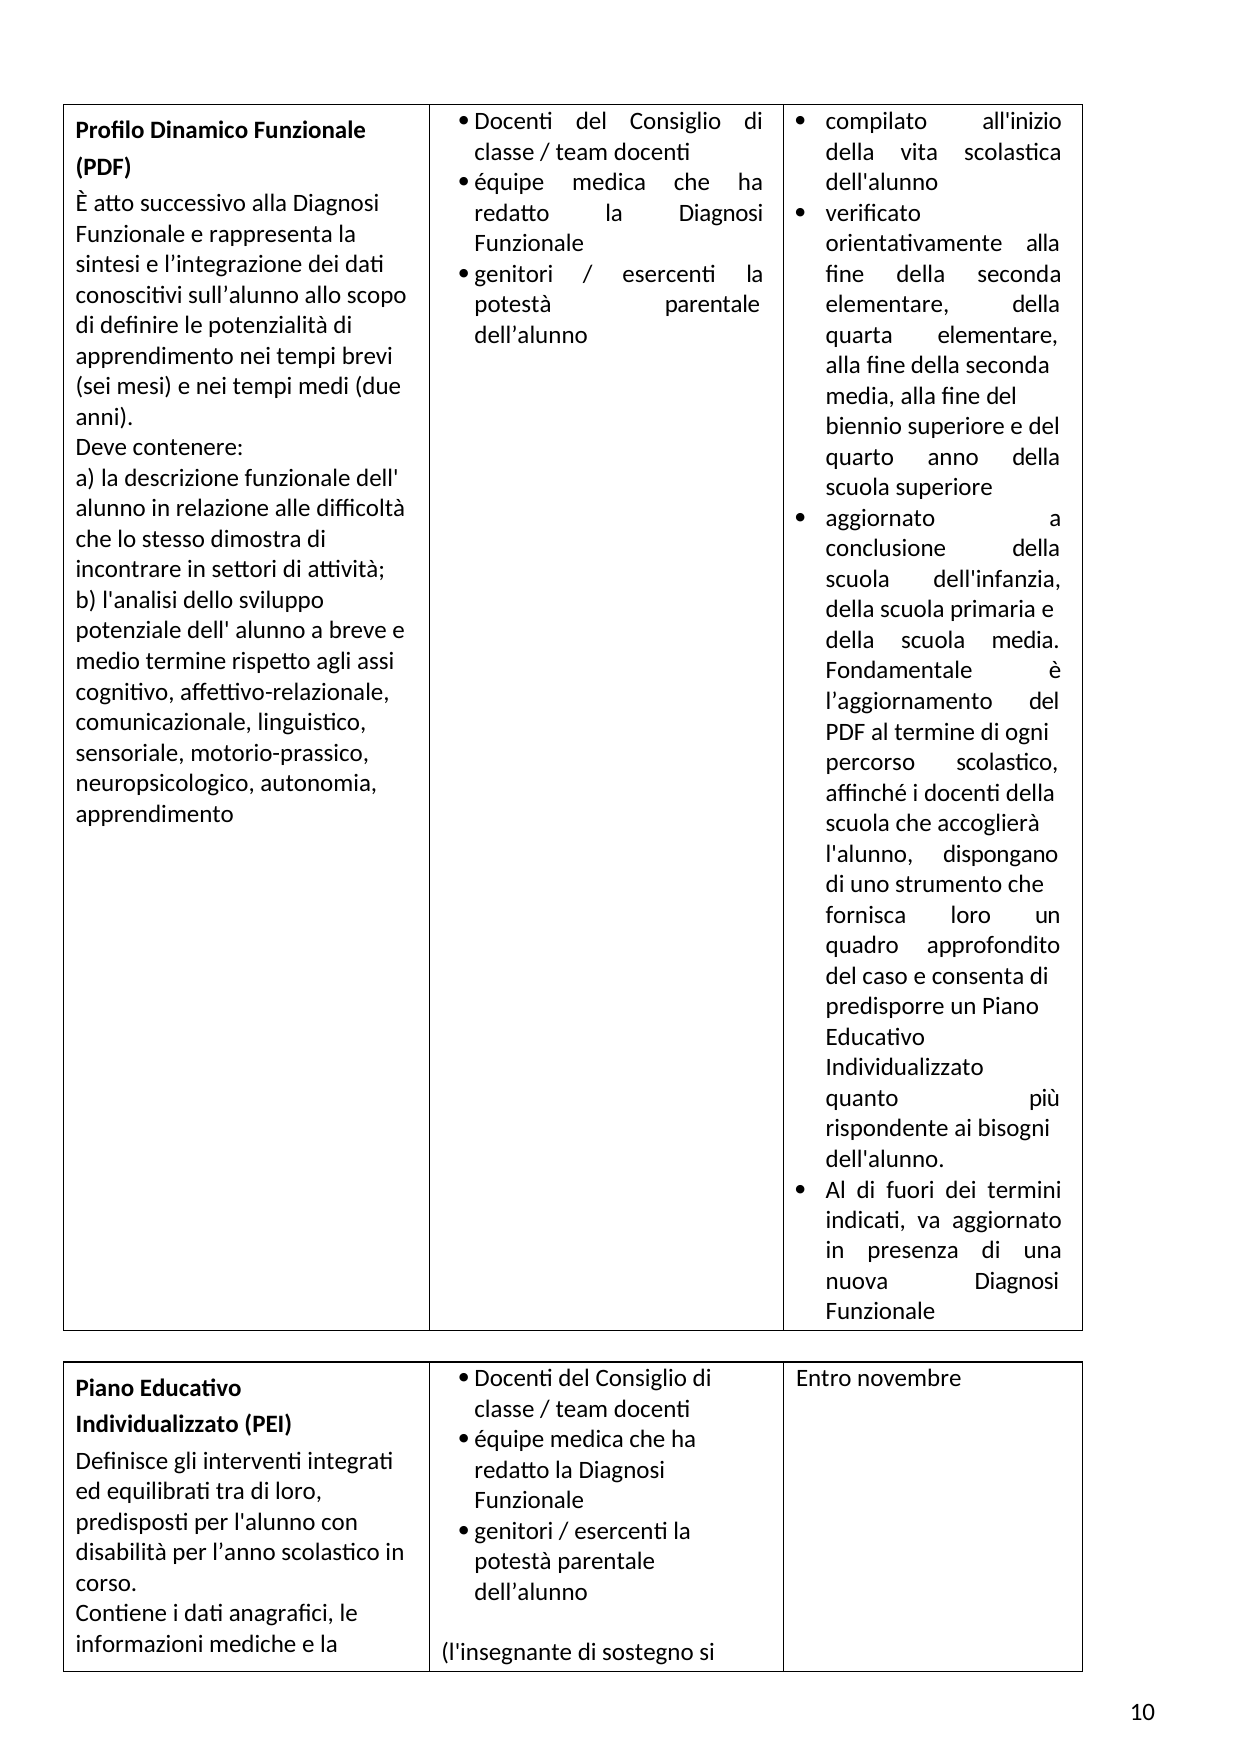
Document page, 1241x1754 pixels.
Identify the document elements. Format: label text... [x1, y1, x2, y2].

table_header Profilo Dinamico Funzionale (PDF) È atto successivo alla Diagnosi Funzionale e rappresenta la sintesi e l’integrazione dei dati conoscitivi sull’alunno allo scopo di definire le potenzialità di apprendimento nei tempi brevi (sei mesi) e nei tempi medi (due anni). Deve contenere: la descrizione funzionale dell' alunno in relazione alle difficoltà che lo stesso dimostra di incontrare in settori di attività; l'analisi dello sviluppo potenziale dell' alunno a breve e medio termine rispetto agli assi cognitivo, affettivo-relazionale, comunicazionale, linguistico, sensoriale, motorio-prassico, neuropsicologico, autonomia, apprendimento [64, 105, 429, 1330]
table_header Docenti del Consiglio di classe / team docenti équipe medica che ha redatto la Diagnosi Funzionale genitori / esercenti la potestà parentale dell’alunno [430, 105, 783, 1330]
table_header Piano Educativo Individualizzato (PEI) Definisce gli interventi integrati ed equilibrati tra di loro, predisposti per l'alunno con disabilità per l’anno scolastico in corso. Contiene i dati anagrafici, le informazioni mediche e la [64, 1363, 429, 1671]
table_header Docenti del Consiglio di classe / team docenti équipe medica che ha redatto la Diagnosi Funzionale genitori / esercenti la potestà parentale dell’alunno (l'insegnante di sostegno si [430, 1363, 783, 1671]
table_header compilato all'inizio della vita scolastica dell'alunno verificato orientativamente alla fine della seconda elementare, della quarta elementare, alla fine della seconda media, alla fine del biennio superiore e del quarto anno della scuola superiore aggiornato a conclusione della scuola dell'infanzia, della scuola primaria e della scuola media. Fondamentale è l’aggiornamento del PDF al termine di ogni percorso scolastico, affinché i docenti della scuola che accoglierà l'alunno, dispongano di uno strumento che fornisca loro un quadro approfondito del caso e consenta di predisporre un Piano Educativo Individualizzato quanto più rispondente ai bisogni dell'alunno. Al di fuori dei termini indicati, va aggiornato in presenza di una nuova Diagnosi Funzionale [784, 105, 1082, 1330]
table_header Entro novembre [784, 1363, 1082, 1671]
